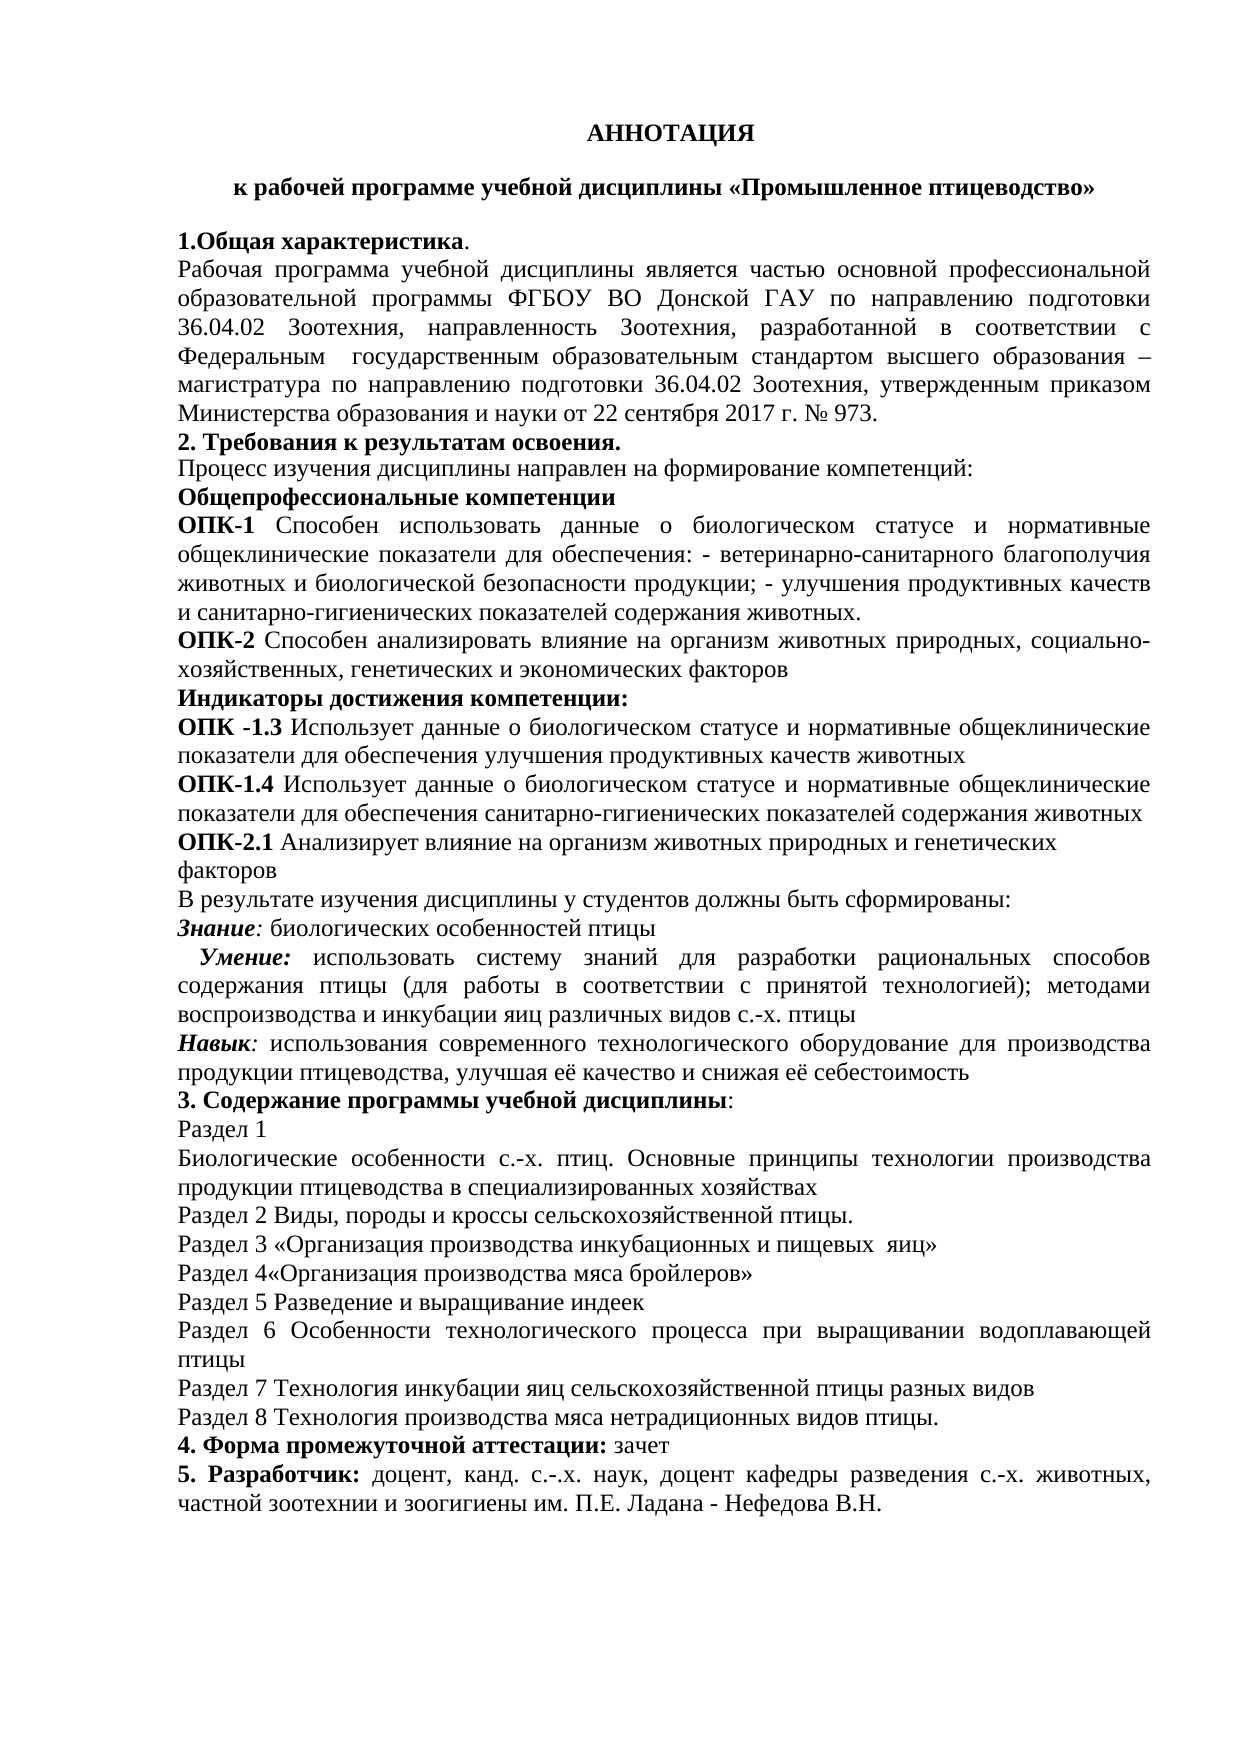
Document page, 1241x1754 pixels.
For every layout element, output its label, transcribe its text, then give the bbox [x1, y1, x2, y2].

text Раздел 3 «Организация производства инкубационных и пищевых яиц» [177, 1229, 1152, 1258]
text 4. Форма промежуточной аттестации: зачет [177, 1430, 1152, 1459]
text АННОТАЦИЯ [177, 118, 1152, 147]
text Раздел 6 Особенности технологического процесса при выращивании водоплавающей птицы [177, 1315, 1152, 1373]
text Рабочая программа учебной дисциплины является частью основной профессиональной образовательной программы ФГБОУ ВО Донской ГАУ по направлению подготовки 36.04.02 Зоотехния, направленность Зоотехния, разработанной в соответствии с Федеральным государственным образовательным стандартом высшего образования – магистратура по направлению подготовки 36.04.02 Зоотехния, утвержденным приказом Министерства образования и науки от 22 сентября 2017 г. № 973. [177, 254, 1152, 427]
text Биологические особенности с.-х. птиц. Основные принципы технологии производства продукции птицеводства в специализированных хозяйствах [177, 1143, 1152, 1200]
text Индикаторы достижения компетенции: [177, 683, 1152, 712]
text Навык: использования современного технологического оборудование для производства продукции птицеводства, улучшая её качество и снижая её себестоимость [177, 1028, 1152, 1085]
text 5. Разработчик: доцент, канд. с.-.х. наук, доцент кафедры разведения с.-х. животных, частной зоотехнии и зоогигиены им. П.Е. Ладана - Нефедова В.Н. [177, 1459, 1152, 1517]
text Процесс изучения дисциплины направлен на формирование компетенций: [177, 456, 1152, 482]
text к рабочей программе учебной дисциплины «Промышленное птицеводство» [177, 172, 1152, 201]
text Знание: биологических особенностей птицы [177, 913, 1152, 942]
text ОПК-2 Способен анализировать влияние на организм животных природных, социально-хозяйственных, генетических и экономических факторов [177, 625, 1152, 683]
text 2. Требования к результатам освоения. [177, 427, 1152, 456]
text 1.Общая характеристика. [177, 226, 1152, 254]
text 3. Содержание программы учебной дисциплины: [177, 1085, 1152, 1114]
text Раздел 2 Виды, породы и кроссы сельскохозяйственной птицы. [177, 1200, 1152, 1229]
text Раздел 1 [177, 1114, 1152, 1143]
text Общепрофессиональные компетенции [177, 482, 1152, 510]
text Раздел 7 Технология инкубации яиц сельскохозяйственной птицы разных видов [177, 1373, 1152, 1402]
text ОПК -1.3 Использует данные о биологическом статусе и нормативные общеклинические показатели для обеспечения улучшения продуктивных качеств животных [177, 712, 1152, 769]
text В результате изучения дисциплины у студентов должны быть сформированы: [177, 884, 1152, 913]
text ОПК-1 Способен использовать данные о биологическом статусе и нормативные общеклинические показатели для обеспечения: - ветеринарно-санитарного благополучия животных и биологической безопасности продукции; - улучшения продуктивных качеств и санитарно-гигиенических показателей содержания животных. [177, 510, 1152, 625]
text ОПК-1.4 Использует данные о биологическом статусе и нормативные общеклинические показатели для обеспечения санитарно-гигиенических показателей содержания животных [177, 769, 1152, 827]
text ОПК-2.1 Анализирует влияние на организм животных природных и генетических факторов [177, 827, 1152, 884]
text Раздел 4«Организация производства мяса бройлеров» [177, 1258, 1152, 1287]
text Умение: использовать систему знаний для разработки рациональных способов содержания птицы (для работы в соответствии с принятой технологией); методами воспроизводства и инкубации яиц различных видов с.-х. птицы [177, 942, 1152, 1028]
text Раздел 5 Разведение и выращивание индеек [177, 1287, 1152, 1315]
text Раздел 8 Технология производства мяса нетрадиционных видов птицы. [177, 1402, 1152, 1430]
